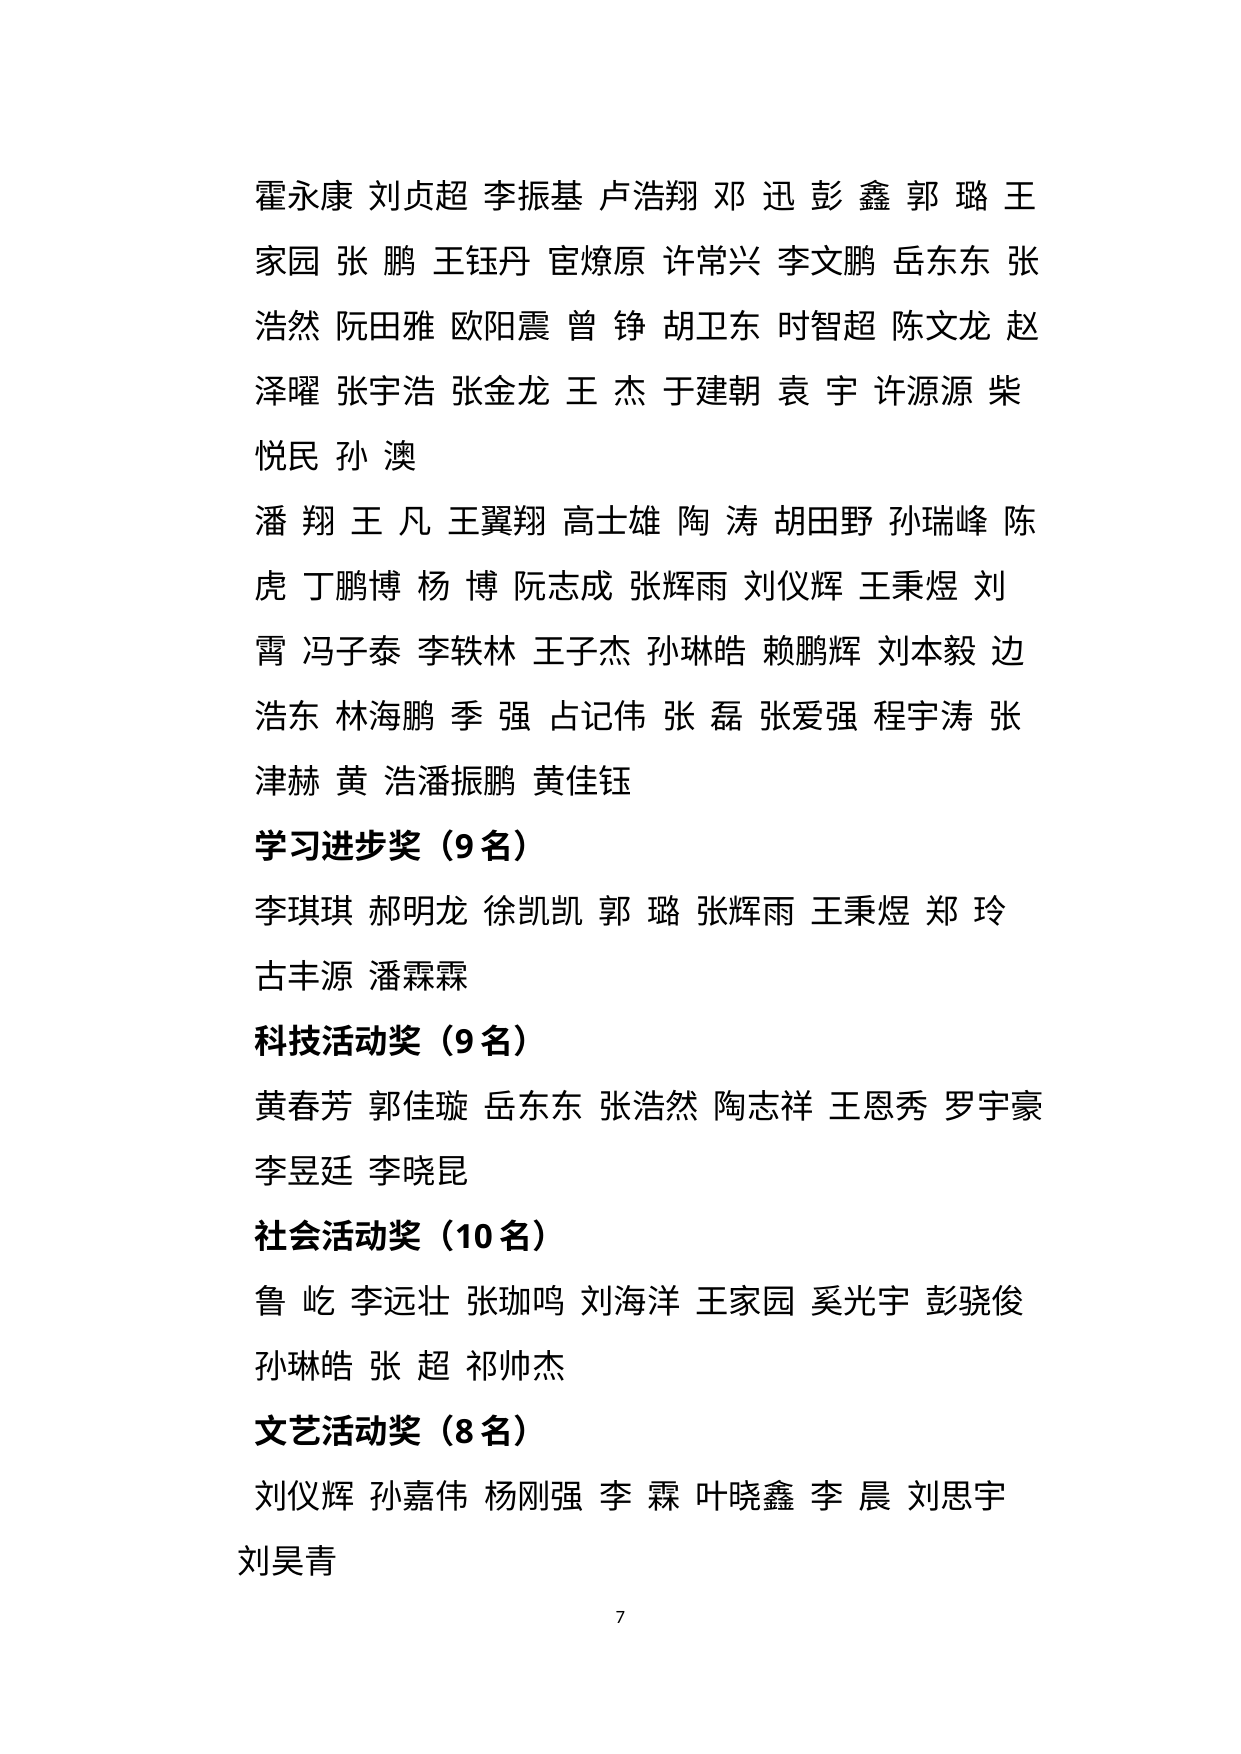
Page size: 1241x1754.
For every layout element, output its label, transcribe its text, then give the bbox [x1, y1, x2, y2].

text 李琪琪 郝明龙 徐凯凯 郭 璐 张辉雨 王秉煜 郑 玲 古丰源 潘霖霖 [254, 877, 1053, 1007]
text 鲁 屹 李远壮 张珈鸣 刘海洋 王家园 奚光宇 彭骁俊 孙琳皓 张 超 祁帅杰 [254, 1267, 1053, 1397]
text 刘仪辉 孙嘉伟 杨刚强 李 霖 叶晓鑫 李 晨 刘思宇 刘昊青 [237, 1462, 1053, 1592]
text 黄春芳 郭佳璇 岳东东 张浩然 陶志祥 王恩秀 罗宇豪 李昱廷 李晓昆 [254, 1072, 1053, 1202]
text 社会活动奖（10名） [187, 1202, 1053, 1267]
text 科技活动奖（9名） [187, 1007, 1053, 1072]
text 学习进步奖（9名） [187, 812, 1053, 877]
text 文艺活动奖（8名） [187, 1397, 1053, 1462]
text 潘 翔 王 凡 王翼翔 高士雄 陶 涛 胡田野 孙瑞峰 陈 虎 丁鹏博 杨 博 阮志成 张辉雨 刘仪辉 王秉煜 刘 霄 冯子泰 李轶林 王子杰 孙琳皓 赖鹏辉 刘本毅 边浩东 林海鹏 季 强 占记伟 张 磊 张爱强 程宇涛 张津赫 黄 浩潘振鹏 黄佳钰 [254, 487, 1053, 812]
text 霍永康 刘贞超 李振基 卢浩翔 邓 迅 彭 鑫 郭 璐 王家园 张 鹏 王钰丹 宦燎原 许常兴 李文鹏 岳东东 张浩然 阮田雅 欧阳震 曾 铮 胡卫东 时智超 陈文龙 赵泽曜 张宇浩 张金龙 王 杰 于建朝 袁 宇 许源源 柴悦民 孙 澳 [254, 162, 1053, 487]
